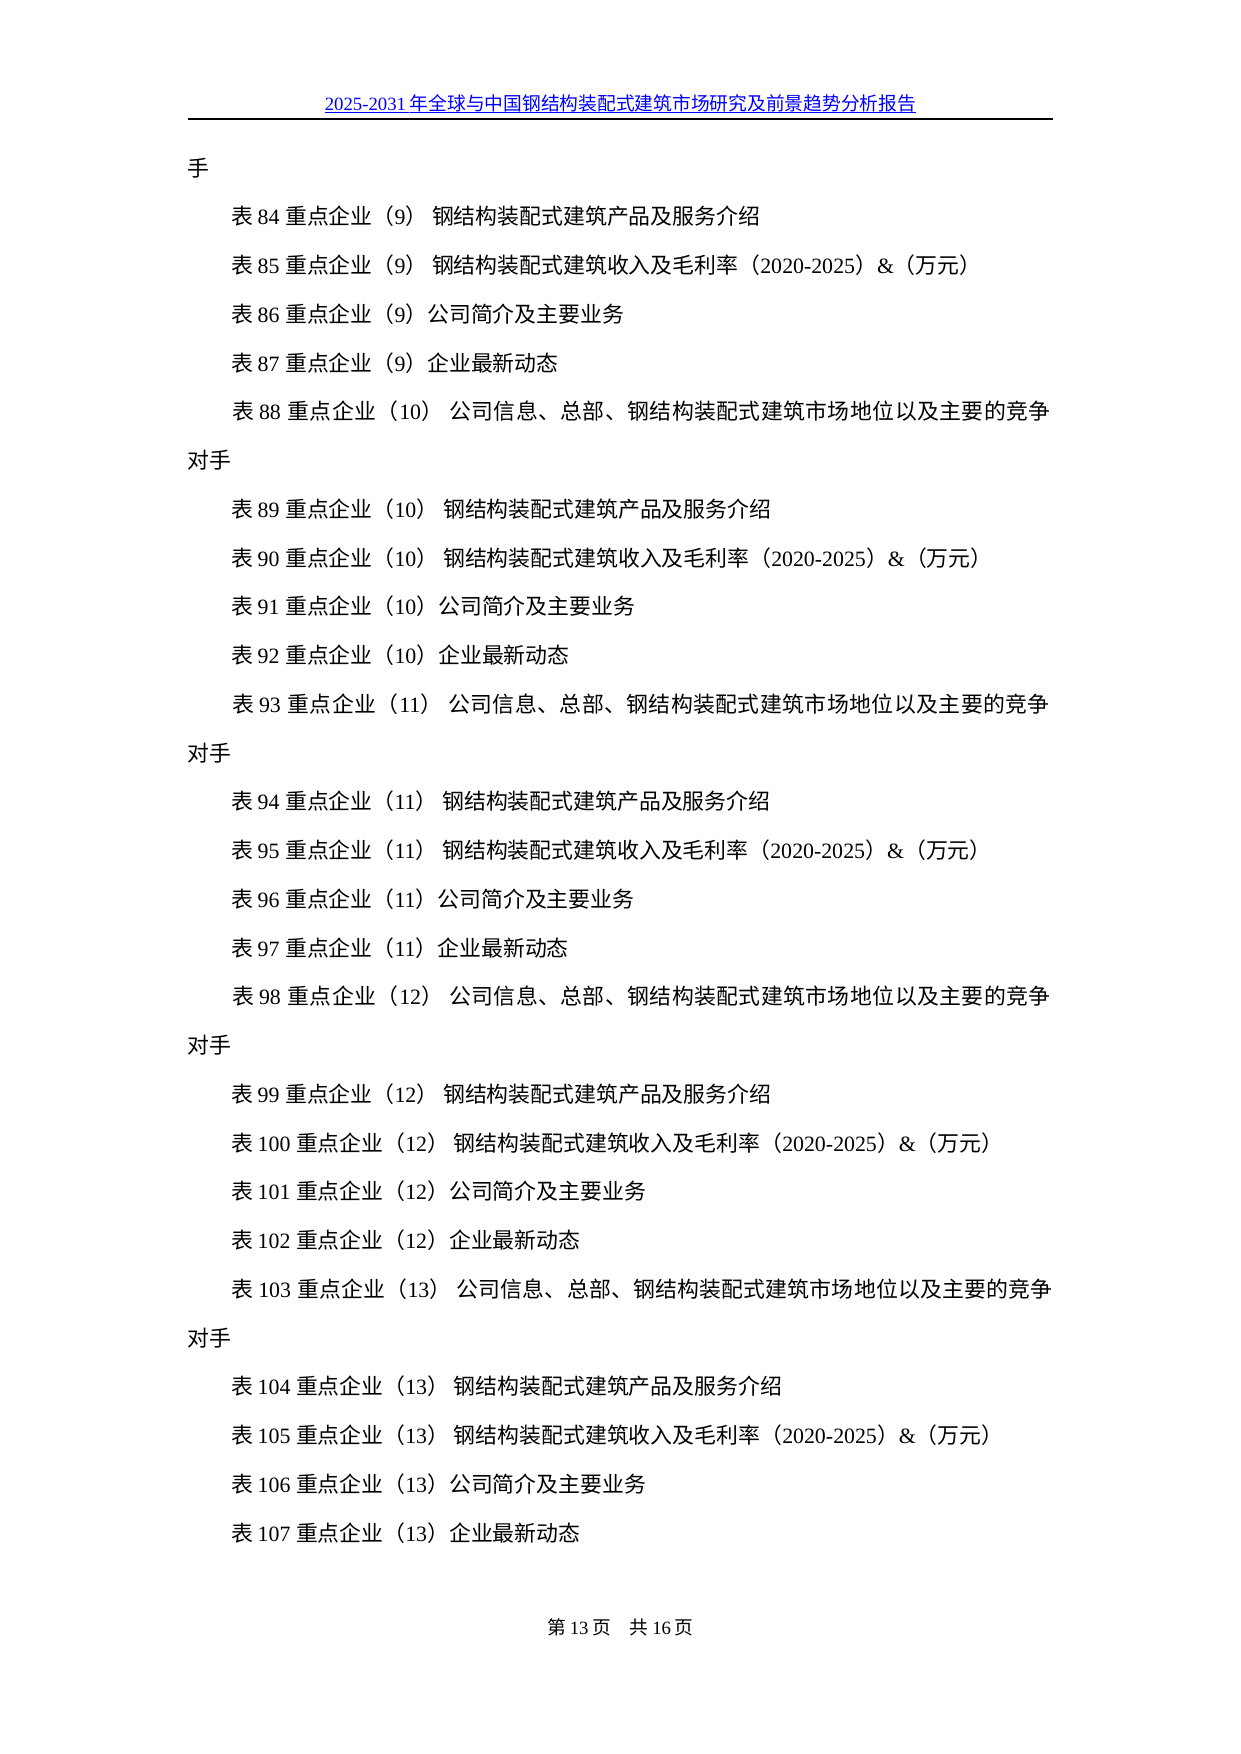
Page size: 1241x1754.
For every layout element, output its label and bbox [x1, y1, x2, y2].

text [187, 150, 1053, 1548]
